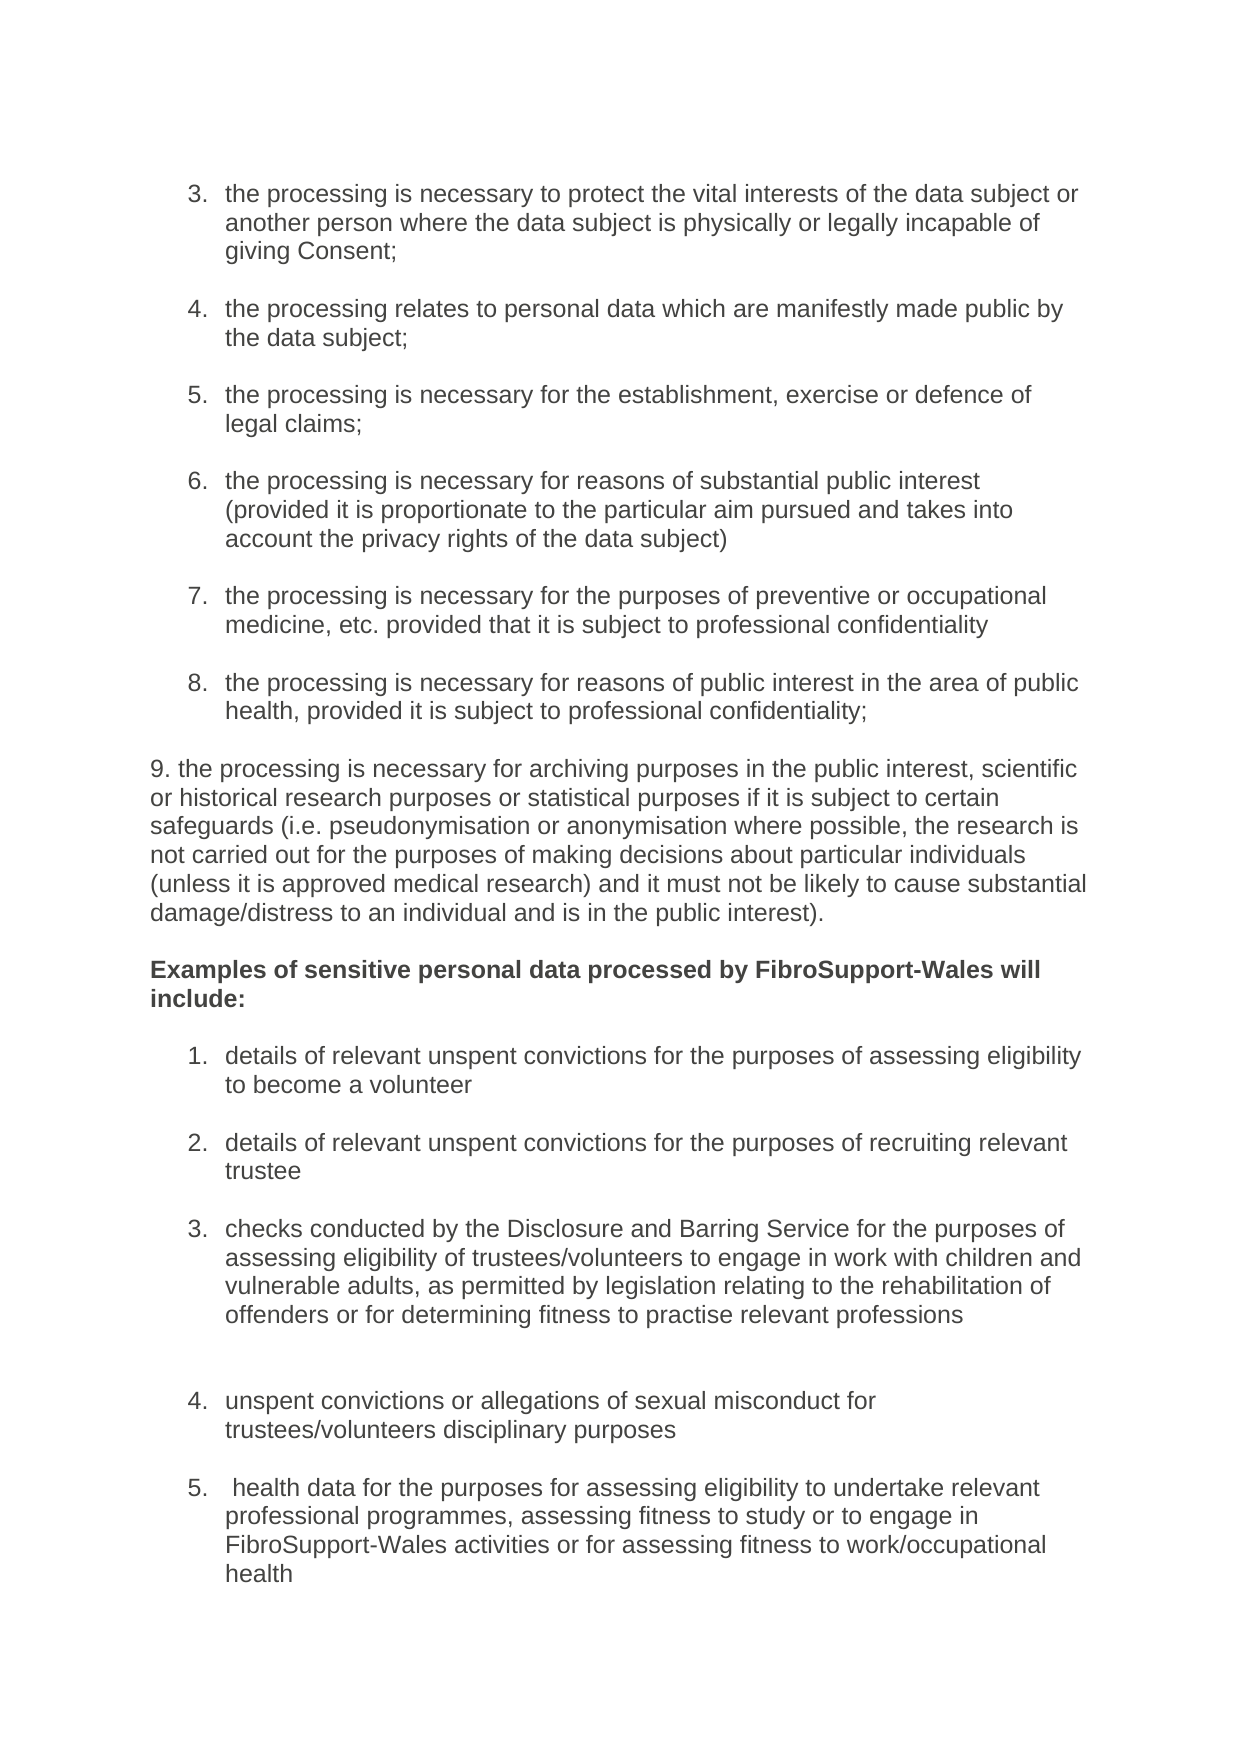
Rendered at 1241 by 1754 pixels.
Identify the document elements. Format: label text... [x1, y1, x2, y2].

list the processing is necessary for the purposes of preventive or occupational medicine, etc. provided that it is subject to professional confidentiality [187, 581, 1090, 639]
text Examples of sensitive personal data processed by FibroSupport-Wales will include: [150, 955, 1090, 1012]
list details of relevant unspent convictions for the purposes of assessing eligibility to become a volunteer [187, 1041, 1090, 1099]
list the processing is necessary for reasons of public interest in the area of public health, provided it is subject to professional confidentiality; [187, 667, 1090, 725]
text 9. the processing is necessary for archiving purposes in the public interest, scientific or historical research purposes or statistical purposes if it is subject to certain safeguards (i.e. pseudonymisation or anonymisation where possible, the research is not carried out for the purposes of making decisions about particular individuals (unless it is approved medical research) and it must not be likely to cause substantial damage/distress to an individual and is in the public interest). [150, 754, 1090, 926]
list health data for the purposes for assessing eligibility to undertake relevant professional programmes, assessing fitness to study or to engage in FibroSupport-Wales activities or for assessing fitness to work/occupational health [187, 1472, 1090, 1587]
list unspent convictions or allegations of sexual misconduct for trustees/volunteers disciplinary purposes [187, 1386, 1090, 1444]
list checks conducted by the Disclosure and Barring Service for the purposes of assessing eligibility of trustees/volunteers to engage in work with children and vulnerable adults, as permitted by legislation relating to the rehabilitation of offenders or for determining fitness to practise relevant professions [187, 1214, 1090, 1329]
list details of relevant unspent convictions for the purposes of recruiting relevant trustee [187, 1127, 1090, 1185]
list the processing is necessary to protect the vital interests of the data subject or another person where the data subject is physically or legally incapable of giving Consent; [187, 179, 1090, 265]
list the processing relates to personal data which are manifestly made public by the data subject; [187, 294, 1090, 351]
list the processing is necessary for reasons of substantial public interest (provided it is proportionate to the particular aim pursued and takes into account the privacy rights of the data subject) [187, 466, 1090, 552]
list the processing is necessary for the establishment, exercise or defence of legal claims; [187, 380, 1090, 437]
